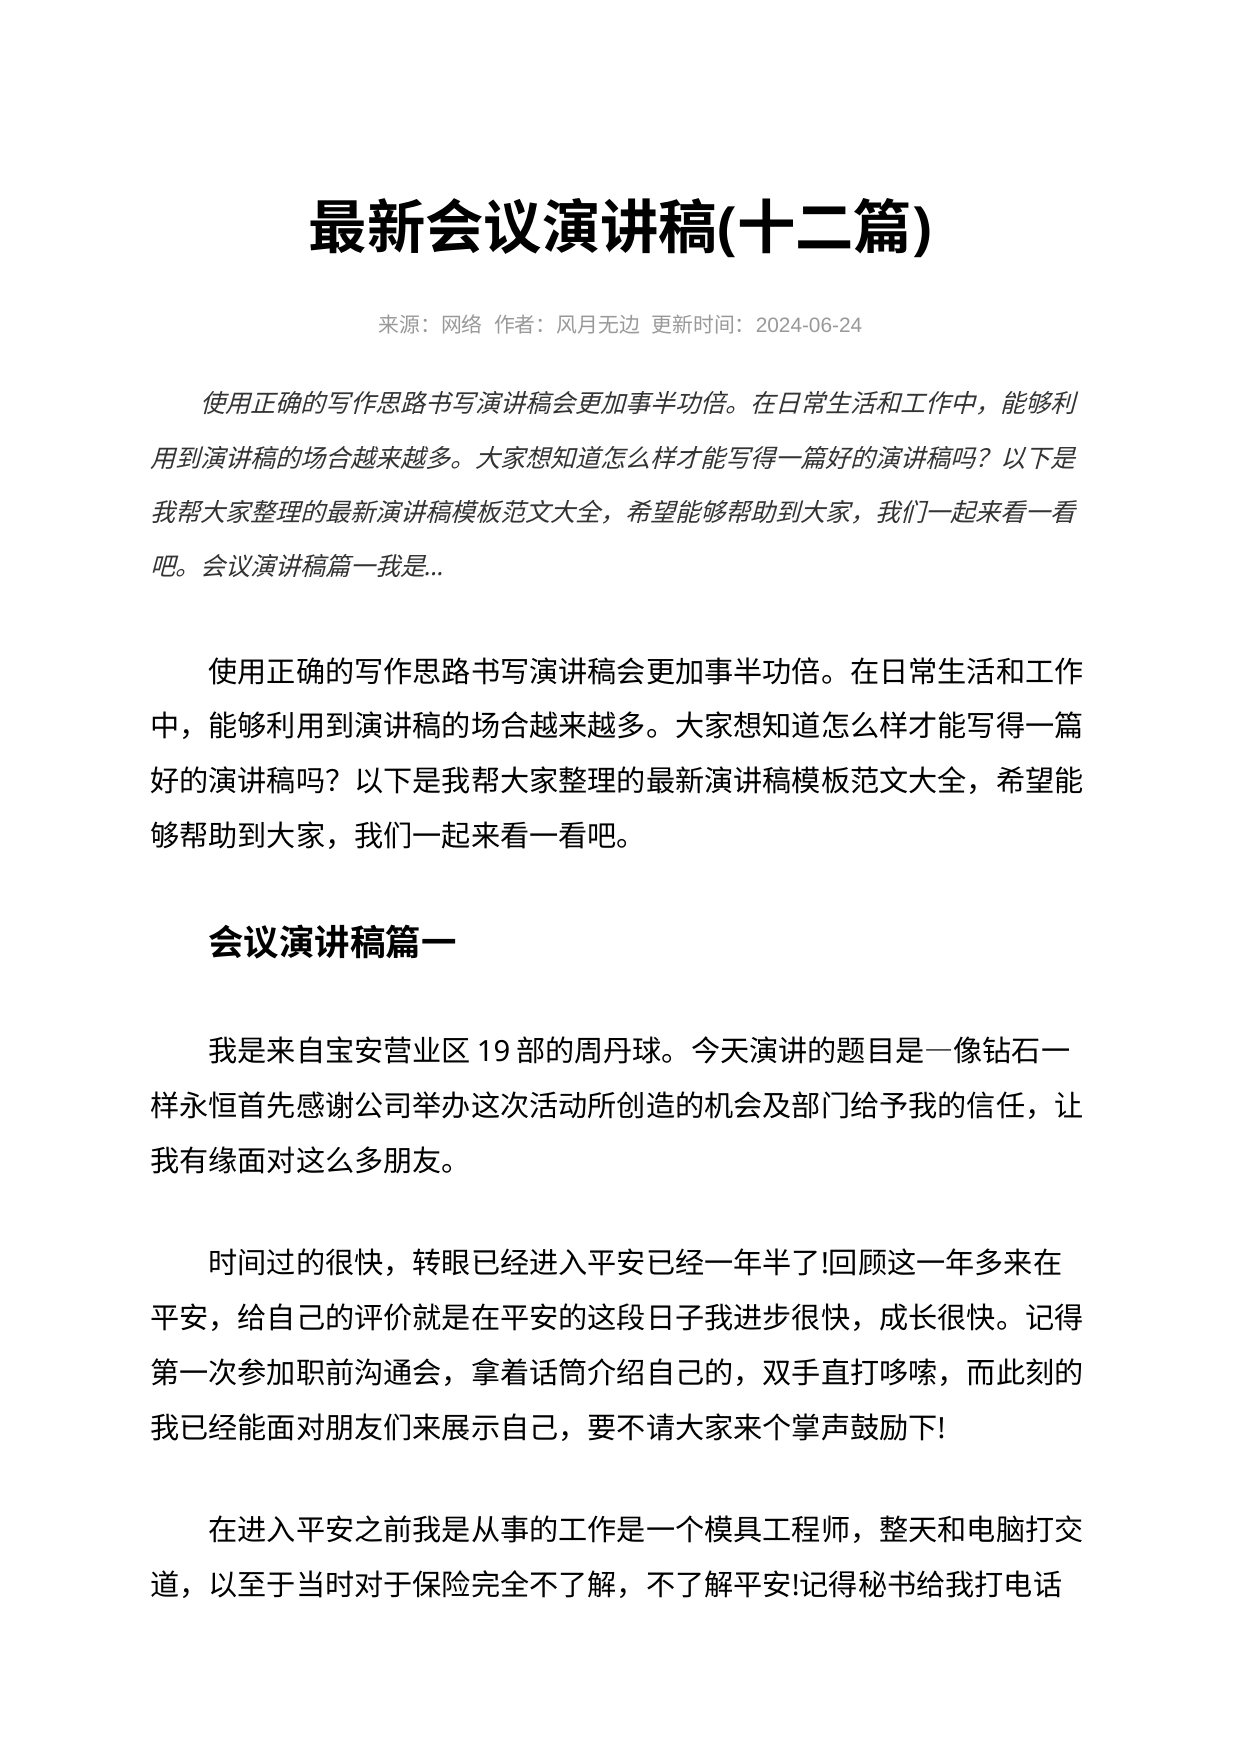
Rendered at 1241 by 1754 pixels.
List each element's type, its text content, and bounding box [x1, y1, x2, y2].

text 使用正确的写作思路书写演讲稿会更加事半功倍。在日常生活和工作中，能够利用到演讲稿的场合越来越多。大家想知道怎么样才能写得一篇好的演讲稿吗？以下是我帮大家整理的最新演讲稿模板范文大全，希望能够帮助到大家，我们一起来看一看吧。会议演讲稿篇一我是... [150, 384, 1090, 583]
text 会议演讲稿篇一 [150, 914, 1090, 966]
text 来源：网络 作者：风月无边 更新时间：2024-06-24 [150, 313, 1090, 337]
subtitle 最新会议演讲稿(十二篇) [150, 181, 1090, 266]
text 时间过的很快，转眼已经进入平安已经一年半了!回顾这一年多来在平安，给自己的评价就是在平安的这段日子我进步很快，成长很快。记得第一次参加职前沟通会，拿着话筒介绍自己的，双手直打哆嗦，而此刻的我已经能面对朋友们来展示自己，要不请大家来个掌声鼓励下! [150, 1240, 1090, 1447]
text 使用正确的写作思路书写演讲稿会更加事半功倍。在日常生活和工作中，能够利用到演讲稿的场合越来越多。大家想知道怎么样才能写得一篇好的演讲稿吗？以下是我帮大家整理的最新演讲稿模板范文大全，希望能够帮助到大家，我们一起来看一看吧。 [150, 648, 1090, 855]
text 我是来自宝安营业区19部的周丹球。今天演讲的题目是—像钻石一样永恒首先感谢公司举办这次活动所创造的机会及部门给予我的信任，让我有缘面对这么多朋友。 [150, 1028, 1090, 1180]
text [150, 1506, 1090, 1604]
